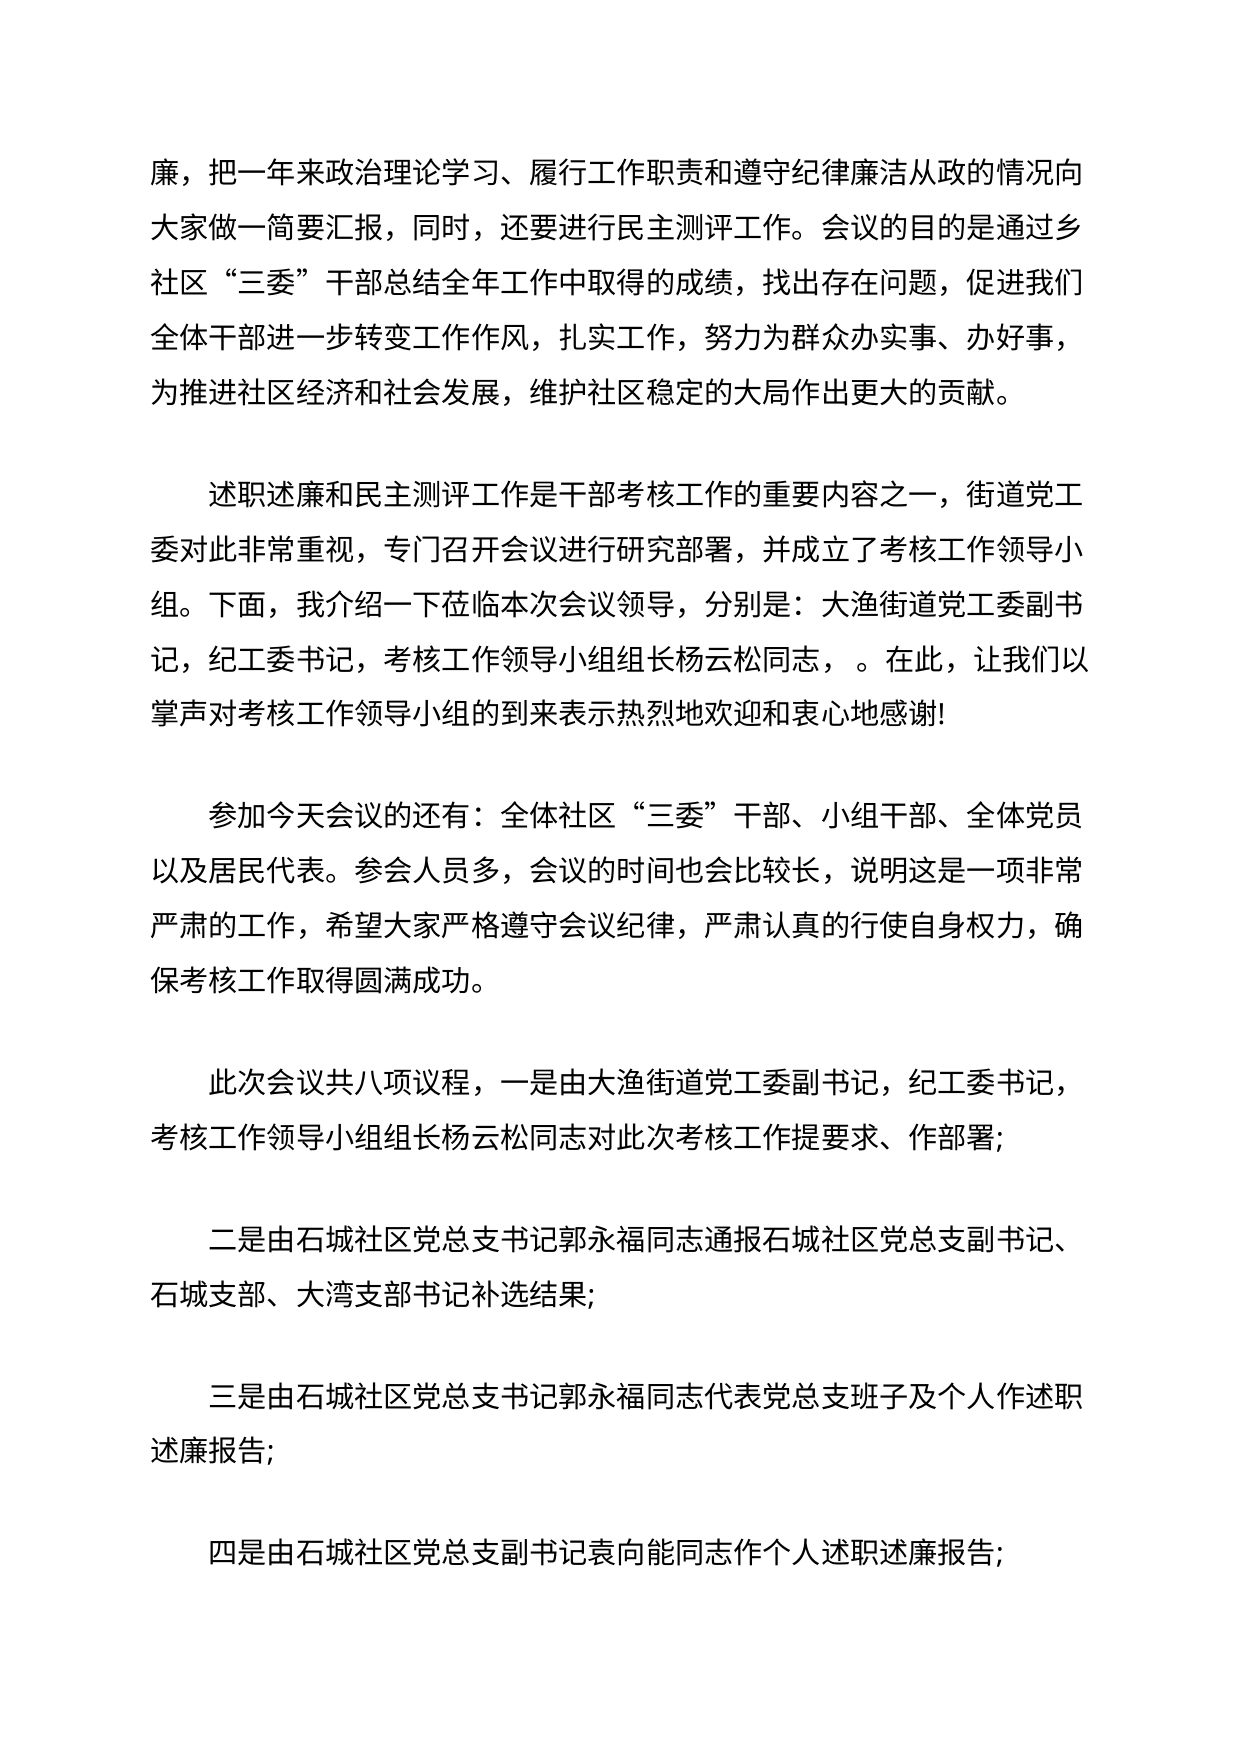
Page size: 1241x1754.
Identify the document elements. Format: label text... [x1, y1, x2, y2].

text 三是由石城社区党总支书记郭永福同志代表党总支班子及个人作述职述廉报告; [150, 1373, 1090, 1470]
text 四是由石城社区党总支副书记袁向能同志作个人述职述廉报告; [150, 1530, 1090, 1572]
text 此次会议共八项议程，一是由大渔街道党工委副书记，纪工委书记，考核工作领导小组组长杨云松同志对此次考核工作提要求、作部署; [150, 1059, 1090, 1157]
text 述职述廉和民主测评工作是干部考核工作的重要内容之一，街道党工委对此非常重视，专门召开会议进行研究部署，并成立了考核工作领导小组。下面，我介绍一下莅临本次会议领导，分别是：大渔街道党工委副书记，纪工委书记，考核工作领导小组组长杨云松同志， 。在此，让我们以掌声对考核工作领导小组的到来表示热烈地欢迎和衷心地感谢! [150, 471, 1090, 733]
text 参加今天会议的还有：全体社区“三委”干部、小组干部、全体党员以及居民代表。参会人员多，会议的时间也会比较长，说明这是一项非常严肃的工作，希望大家严格遵守会议纪律，严肃认真的行使自身权力，确保考核工作取得圆满成功。 [150, 793, 1090, 1000]
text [150, 150, 1090, 412]
text 二是由石城社区党总支书记郭永福同志通报石城社区党总支副书记、石城支部、大湾支部书记补选结果; [150, 1216, 1090, 1313]
